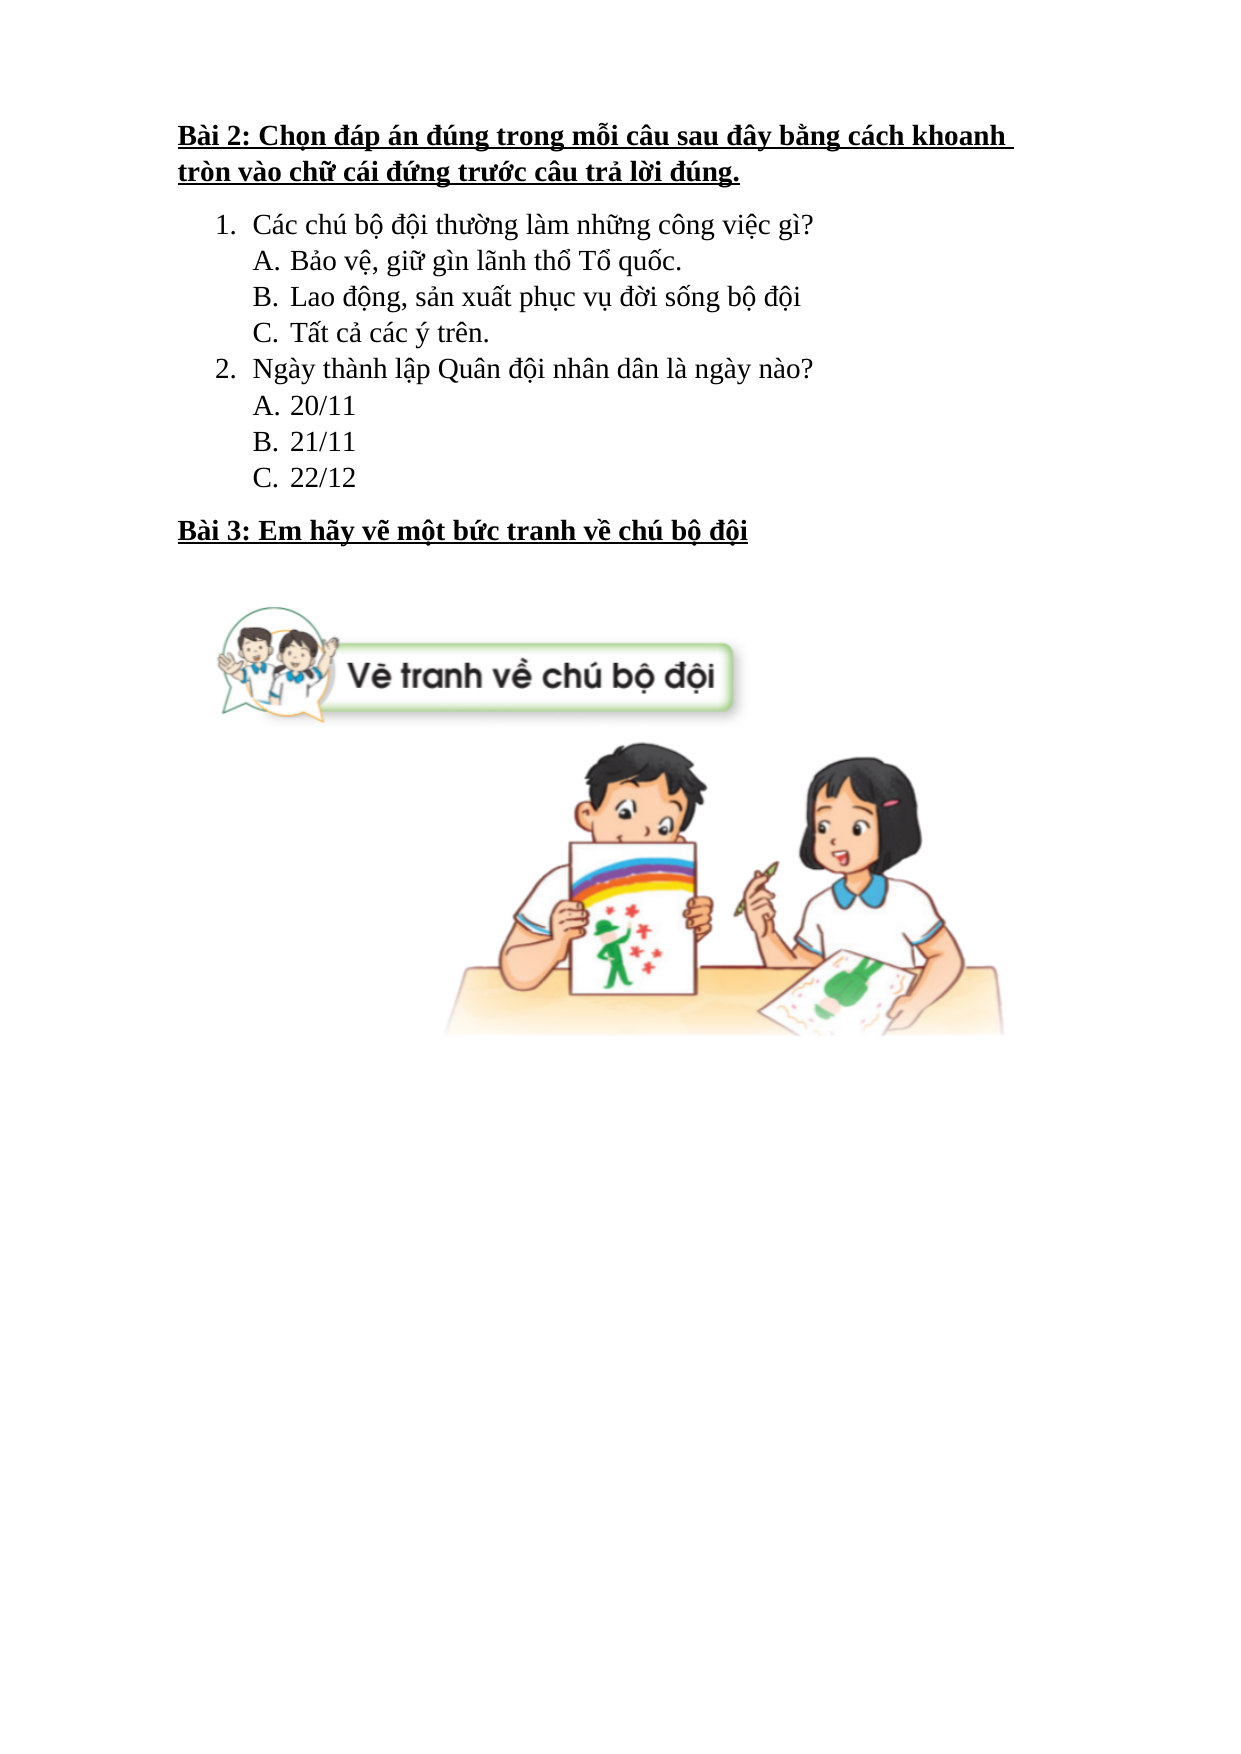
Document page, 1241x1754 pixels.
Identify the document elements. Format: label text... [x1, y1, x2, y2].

text Bài 3: Em hãy vẽ một bức tranh về chú bộ đội [177, 513, 1063, 546]
picture [177, 565, 1064, 1081]
list Lao động, sản xuất phục vụ đời sống bộ đội [252, 279, 1063, 313]
list 22/12 [252, 460, 1063, 494]
text Bài 2: Chọn đáp án đúng trong mỗi câu sau đây bằng cách khoanh tròn vào chữ cái đứng trước câu trả lời đúng. [177, 118, 1063, 188]
list Ngày thành lập Quân đội nhân dân là ngày nào? [215, 352, 1063, 385]
list 20/11 [252, 388, 1063, 421]
list Tất cả các ý trên. [252, 316, 1063, 349]
list Bảo vệ, giữ gìn lãnh thổ Tổ quốc. [252, 243, 1063, 277]
list Các chú bộ đội thường làm những công việc gì? [215, 207, 1063, 241]
list 21/11 [252, 424, 1063, 457]
